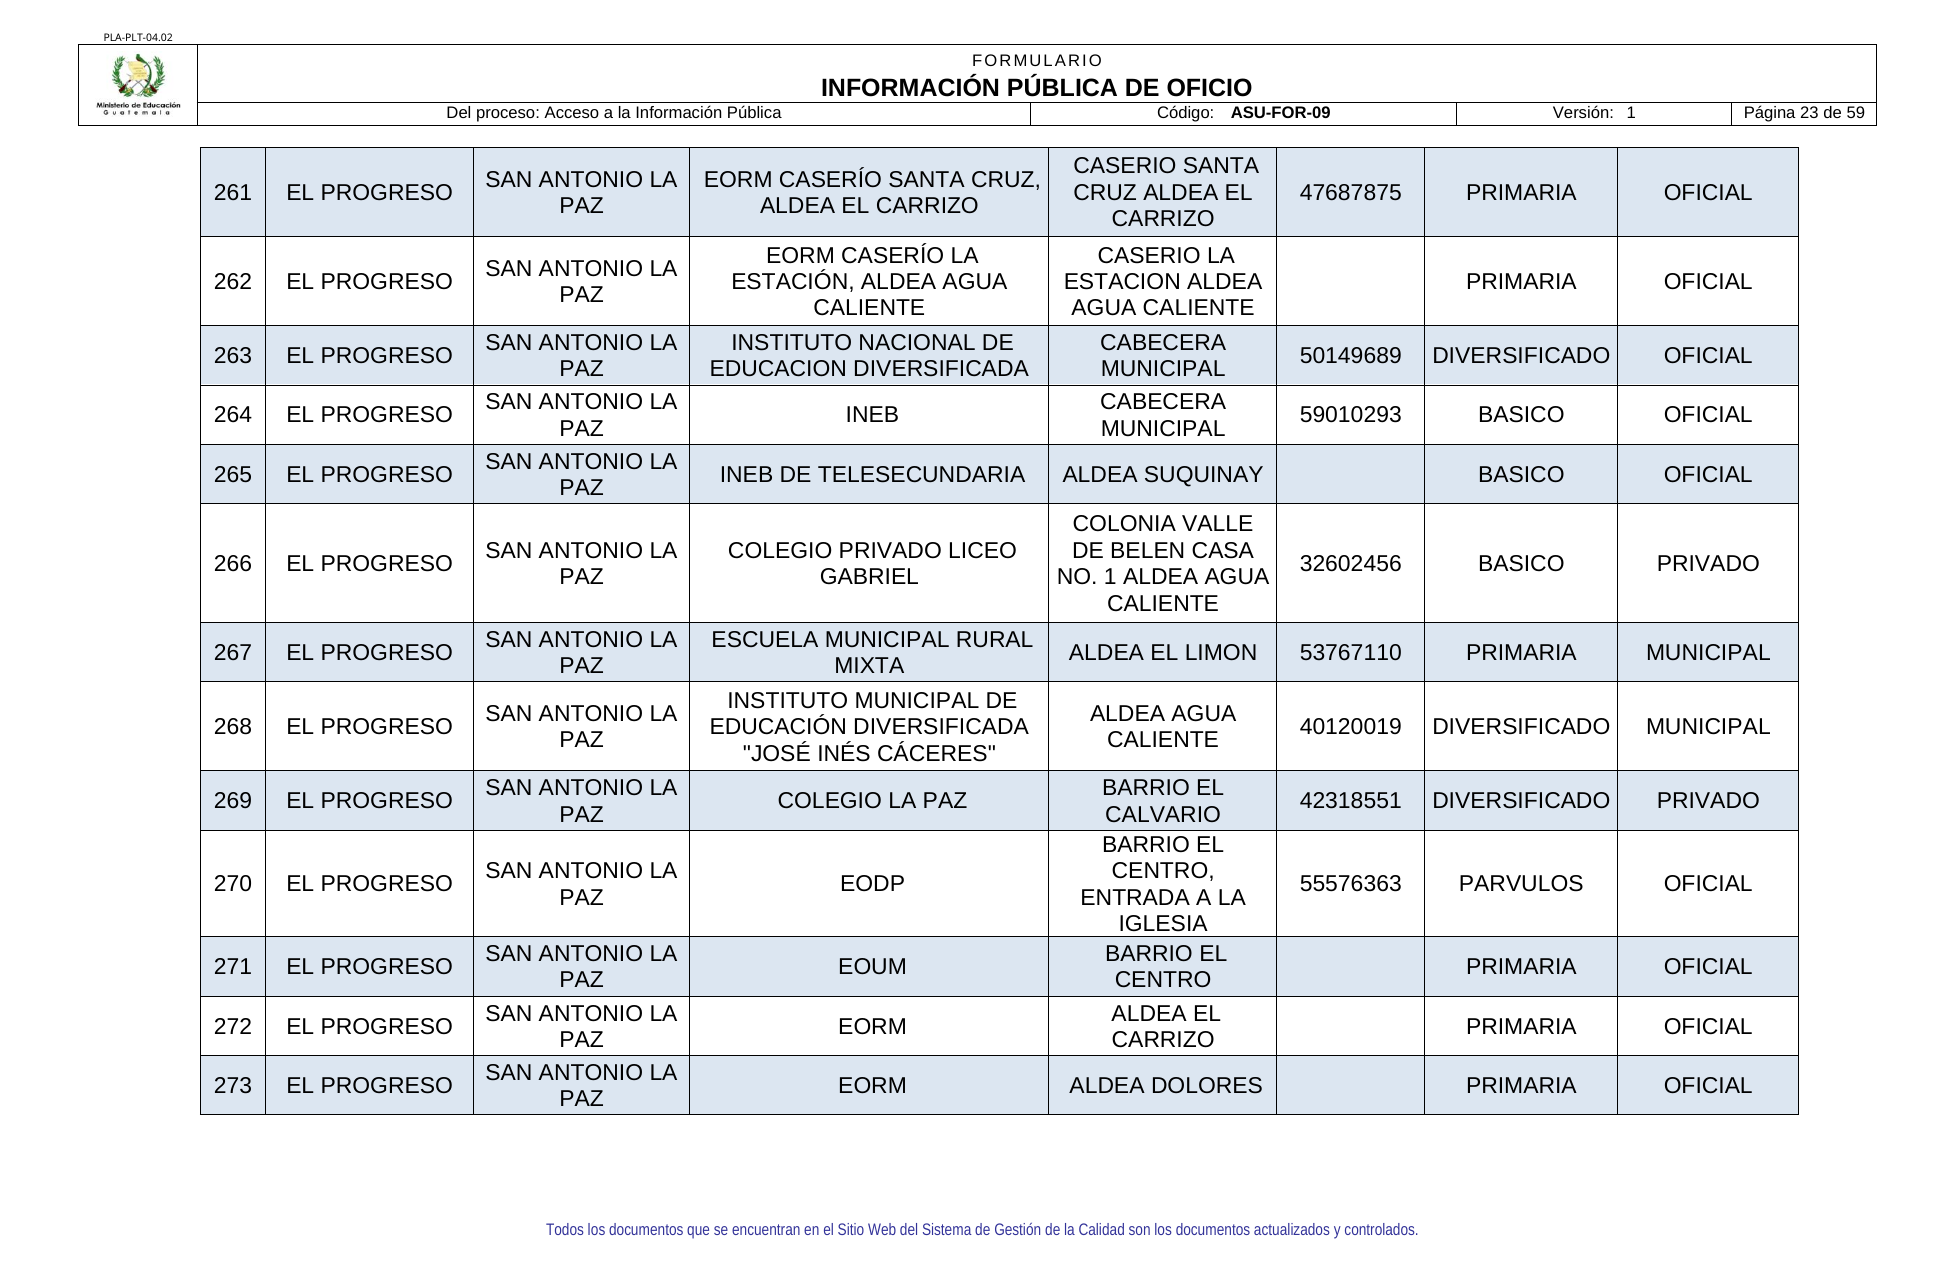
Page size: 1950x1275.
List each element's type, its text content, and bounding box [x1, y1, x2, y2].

table_cell SAN ANTONIO LA PAZ [474, 937, 689, 996]
table_cell SAN ANTONIO LA PAZ [474, 997, 689, 1055]
table_cell COLEGIO PRIVADO LICEO GABRIEL [690, 504, 1048, 622]
table_cell INSTITUTO NACIONAL DE EDUCACION DIVERSIFICADA [690, 326, 1048, 384]
table_cell CASERIO SANTA CRUZ ALDEA EL CARRIZO [1049, 148, 1276, 236]
table_cell 47687875 [1277, 148, 1424, 236]
table_cell ALDEA SUQUINAY [1049, 445, 1276, 503]
table_cell 32602456 [1277, 504, 1424, 622]
table_cell MUNICIPAL [1618, 682, 1798, 770]
table_cell 272 [201, 997, 265, 1055]
table_cell BASICO [1425, 386, 1617, 444]
table_cell EL PROGRESO [266, 326, 473, 384]
table_cell EORM CASERÍO LA ESTACIÓN, ALDEA AGUA CALIENTE [690, 237, 1048, 325]
table_cell 55576363 [1277, 831, 1424, 936]
table_cell 262 [201, 237, 265, 325]
table_cell PARVULOS [1425, 831, 1617, 936]
table_cell EL PROGRESO [266, 1056, 473, 1114]
table_cell SAN ANTONIO LA PAZ [474, 682, 689, 770]
table_cell SAN ANTONIO LA PAZ [474, 1056, 689, 1114]
table_cell SAN ANTONIO LA PAZ [474, 326, 689, 384]
table_cell SAN ANTONIO LA PAZ [474, 771, 689, 830]
table_cell [1277, 1056, 1424, 1114]
table_cell OFICIAL [1618, 445, 1798, 503]
table_cell [1277, 997, 1424, 1055]
table_cell OFICIAL [1618, 148, 1798, 236]
table_cell EL PROGRESO [266, 237, 473, 325]
table_cell SAN ANTONIO LA PAZ [474, 148, 689, 236]
table_cell SAN ANTONIO LA PAZ [474, 445, 689, 503]
table_cell EL PROGRESO [266, 445, 473, 503]
table_cell [1277, 937, 1424, 996]
table_cell BASICO [1425, 445, 1617, 503]
table_cell 265 [201, 445, 265, 503]
table_cell EL PROGRESO [266, 386, 473, 444]
table_cell SAN ANTONIO LA PAZ [474, 237, 689, 325]
table_cell SAN ANTONIO LA PAZ [474, 386, 689, 444]
table_cell EL PROGRESO [266, 504, 473, 622]
table_cell 40120019 [1277, 682, 1424, 770]
table_cell EL PROGRESO [266, 831, 473, 936]
table_cell OFICIAL [1618, 937, 1798, 996]
table_cell OFICIAL [1618, 386, 1798, 444]
table_cell [1277, 237, 1424, 325]
table_cell EL PROGRESO [266, 623, 473, 681]
table_cell COLONIA VALLE DE BELEN CASA NO. 1 ALDEA AGUA CALIENTE [1049, 504, 1276, 622]
table_cell EODP [690, 831, 1048, 936]
table_cell EL PROGRESO [266, 148, 473, 236]
table_cell MUNICIPAL [1618, 623, 1798, 681]
table_cell COLEGIO LA PAZ [690, 771, 1048, 830]
table_cell 261 [201, 148, 265, 236]
table_cell EL PROGRESO [266, 682, 473, 770]
table_cell OFICIAL [1618, 997, 1798, 1055]
table_cell 53767110 [1277, 623, 1424, 681]
table_cell BARRIO EL CALVARIO [1049, 771, 1276, 830]
table_cell PRIMARIA [1425, 148, 1617, 236]
table_cell 271 [201, 937, 265, 996]
table_cell 270 [201, 831, 265, 936]
table_cell ALDEA DOLORES [1049, 1056, 1276, 1114]
table_cell PRIMARIA [1425, 237, 1617, 325]
picture [95, 51, 181, 117]
table_cell CABECERA MUNICIPAL [1049, 326, 1276, 384]
table_cell 42318551 [1277, 771, 1424, 830]
table_cell OFICIAL [1618, 831, 1798, 936]
table_cell BARRIO EL CENTRO, ENTRADA A LA IGLESIA [1049, 831, 1276, 936]
table_cell PRIMARIA [1425, 937, 1617, 996]
table_cell CASERIO LA ESTACION ALDEA AGUA CALIENTE [1049, 237, 1276, 325]
table_cell 266 [201, 504, 265, 622]
table_cell ESCUELA MUNICIPAL RURAL MIXTA [690, 623, 1048, 681]
table_cell PRIVADO [1618, 504, 1798, 622]
table_cell SAN ANTONIO LA PAZ [474, 623, 689, 681]
table_cell 273 [201, 1056, 265, 1114]
table_cell CABECERA MUNICIPAL [1049, 386, 1276, 444]
table_cell PRIMARIA [1425, 997, 1617, 1055]
table_cell 267 [201, 623, 265, 681]
table_cell 264 [201, 386, 265, 444]
table_cell [1277, 445, 1424, 503]
table_cell INSTITUTO MUNICIPAL DE EDUCACIÓN DIVERSIFICADA "JOSÉ INÉS CÁCERES" [690, 682, 1048, 770]
table_cell DIVERSIFICADO [1425, 326, 1617, 384]
table_cell 263 [201, 326, 265, 384]
table_cell DIVERSIFICADO [1425, 771, 1617, 830]
table_cell EL PROGRESO [266, 997, 473, 1055]
table_cell INEB DE TELESECUNDARIA [690, 445, 1048, 503]
table_cell SAN ANTONIO LA PAZ [474, 831, 689, 936]
table_cell 269 [201, 771, 265, 830]
table_cell OFICIAL [1618, 1056, 1798, 1114]
table_cell PRIMARIA [1425, 623, 1617, 681]
table_cell 268 [201, 682, 265, 770]
table_cell ALDEA EL LIMON [1049, 623, 1276, 681]
table_cell OFICIAL [1618, 237, 1798, 325]
table_cell OFICIAL [1618, 326, 1798, 384]
table_cell 50149689 [1277, 326, 1424, 384]
table_cell DIVERSIFICADO [1425, 682, 1617, 770]
table_cell EORM [690, 1056, 1048, 1114]
table_cell BARRIO EL CENTRO [1049, 937, 1276, 996]
table_cell INEB [690, 386, 1048, 444]
table_cell EL PROGRESO [266, 937, 473, 996]
table_cell PRIVADO [1618, 771, 1798, 830]
table_cell 59010293 [1277, 386, 1424, 444]
table_cell ALDEA EL CARRIZO [1049, 997, 1276, 1055]
table_cell ALDEA AGUA CALIENTE [1049, 682, 1276, 770]
table_cell PRIMARIA [1425, 1056, 1617, 1114]
table_cell EORM CASERÍO SANTA CRUZ, ALDEA EL CARRIZO [690, 148, 1048, 236]
table_cell EL PROGRESO [266, 771, 473, 830]
table_cell EORM [690, 997, 1048, 1055]
table_cell SAN ANTONIO LA PAZ [474, 504, 689, 622]
table_cell BASICO [1425, 504, 1617, 622]
table_cell EOUM [690, 937, 1048, 996]
